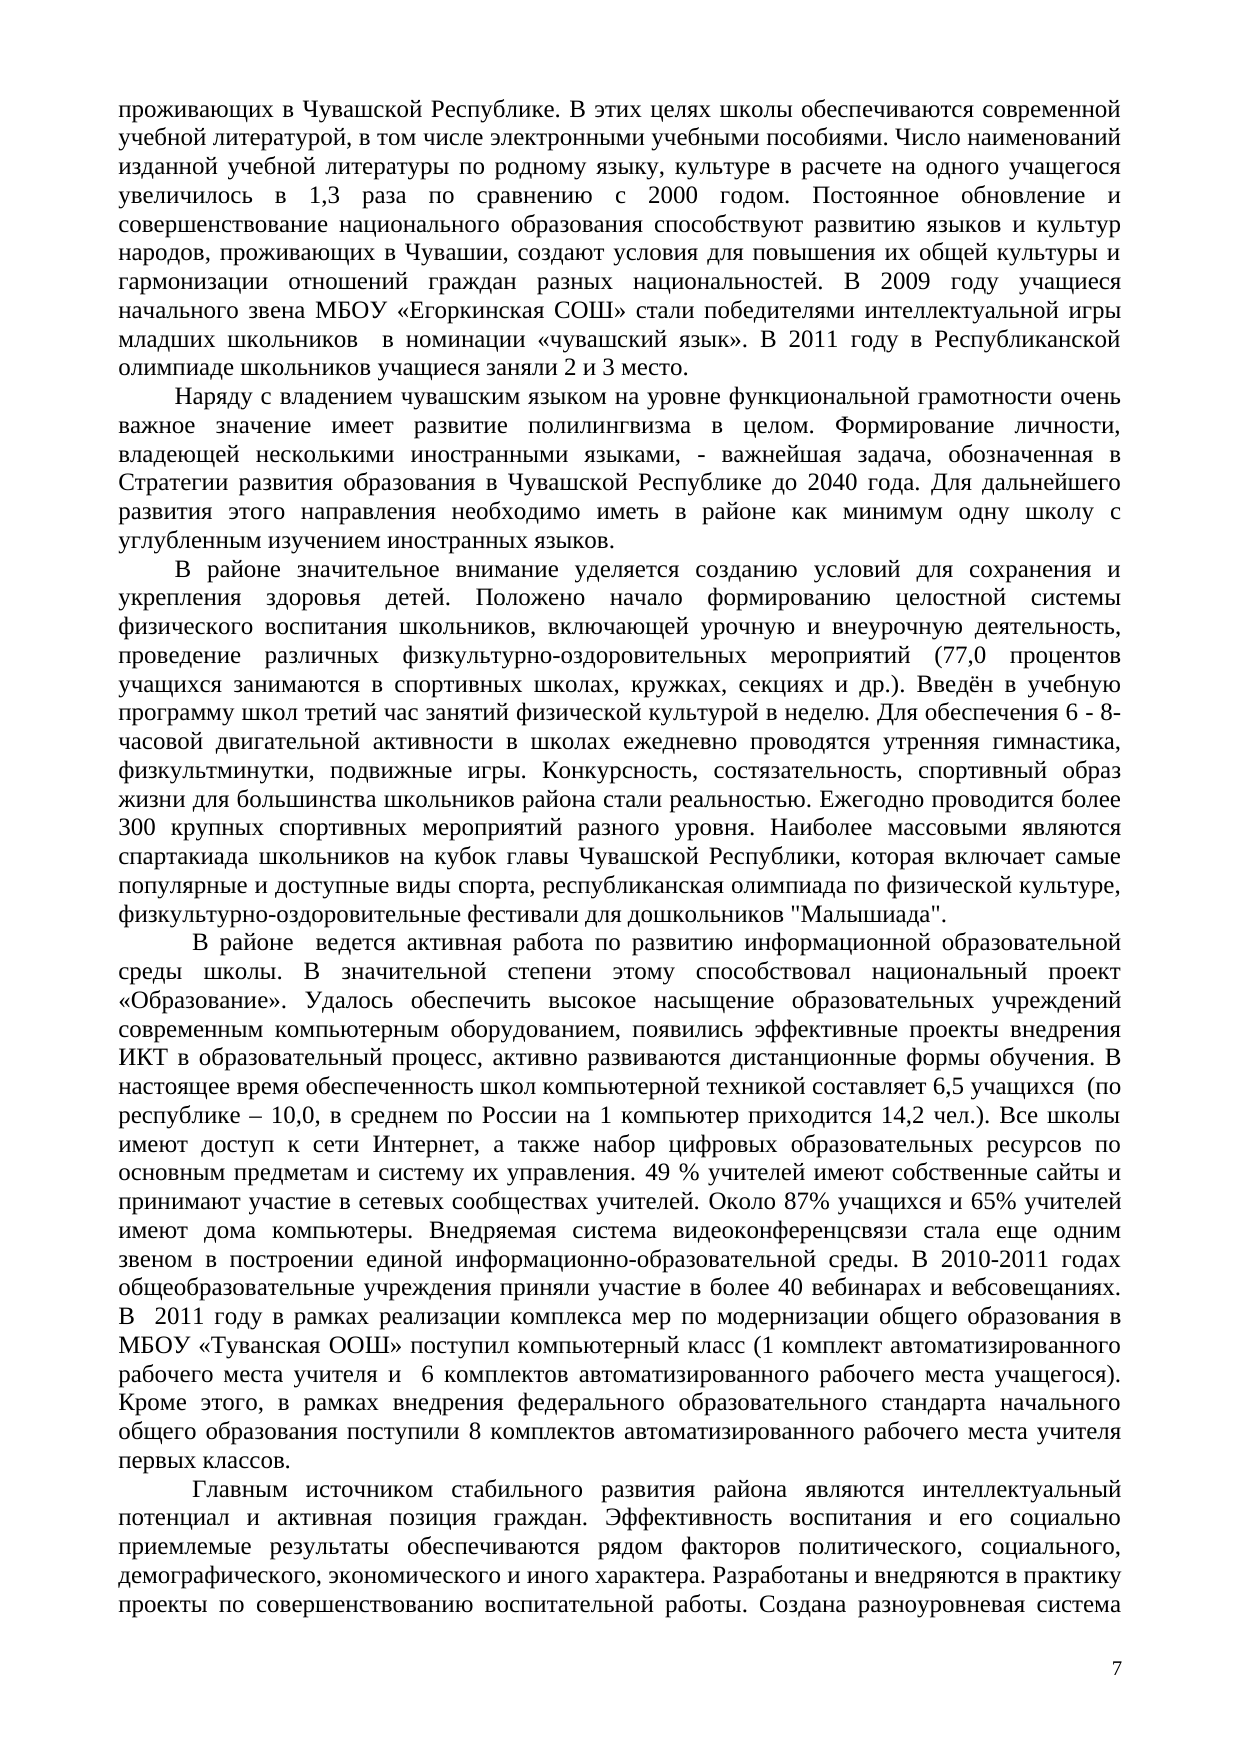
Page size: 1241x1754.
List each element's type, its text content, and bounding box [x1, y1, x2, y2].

text В районе ведется активная работа по развитию информационной образовательной среды школы. В значительной степени этому способствовал национальный проект «Образование». Удалось обеспечить высокое насыщение образовательных учреждений современным компьютерным оборудованием, появились эффективные проекты внедрения ИКТ в образовательный процесс, активно развиваются дистанционные формы обучения. В настоящее время обеспеченность школ компьютерной техникой составляет 6,5 учащихся (по республике – 10,0, в среднем по России на 1 компьютер приходится 14,2 чел.). Все школы имеют доступ к сети Интернет, а также набор цифровых образовательных ресурсов по основным предметам и систему их управления. 49 % учителей имеют собственные сайты и принимают участие в сетевых сообществах учителей. Около 87% учащихся и 65% учителей имеют дома компьютеры. Внедряемая система видеоконференцсвязи стала еще одним звеном в построении единой информационно-образовательной среды. В 2010-2011 годах общеобразовательные учреждения приняли участие в более 40 вебинарах и вебсовещаниях. В 2011 году в рамках реализации комплекса мер по модернизации общего образования в МБОУ «Туванская ООШ» поступил компьютерный класс (1 комплект автоматизированного рабочего места учителя и 6 комплектов автоматизированного рабочего места учащегося). Кроме этого, в рамках внедрения федерального образовательного стандарта начального общего образования поступили 8 комплектов автоматизированного рабочего места учителя первых классов. [118, 927, 1122, 1474]
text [118, 94, 1122, 381]
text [118, 1474, 1122, 1617]
text В районе значительное внимание уделяется созданию условий для сохранения и укрепления здоровья детей. Положено начало формированию целостной системы физического воспитания школьников, включающей урочную и внеурочную деятельность, проведение различных физкультурно-оздоровительных мероприятий (77,0 процентов учащихся занимаются в спортивных школах, кружках, секциях и др.). Введён в учебную программу школ третий час занятий физической культурой в неделю. Для обеспечения 6 - 8-часовой двигательной активности в школах ежедневно проводятся утренняя гимнастика, физкультминутки, подвижные игры. Конкурсность, состязательность, спортивный образ жизни для большинства школьников района стали реальностью. Ежегодно проводится более 300 крупных спортивных мероприятий разного уровня. Наиболее массовыми являются спартакиада школьников на кубок главы Чувашской Республики, которая включает самые популярные и доступные виды спорта, республиканская олимпиада по физической культуре, физкультурно-оздоровительные фестивали для дошкольников "Малышиада". [118, 554, 1122, 927]
text Наряду с владением чувашским языком на уровне функциональной грамотности очень важное значение имеет развитие полилингвизма в целом. Формирование личности, владеющей несколькими иностранными языками, - важнейшая задача, обозначенная в Стратегии развития образования в Чувашской Республике до 2040 года. Для дальнейшего развития этого направления необходимо иметь в районе как минимум одну школу с углубленным изучением иностранных языков. [118, 381, 1122, 554]
